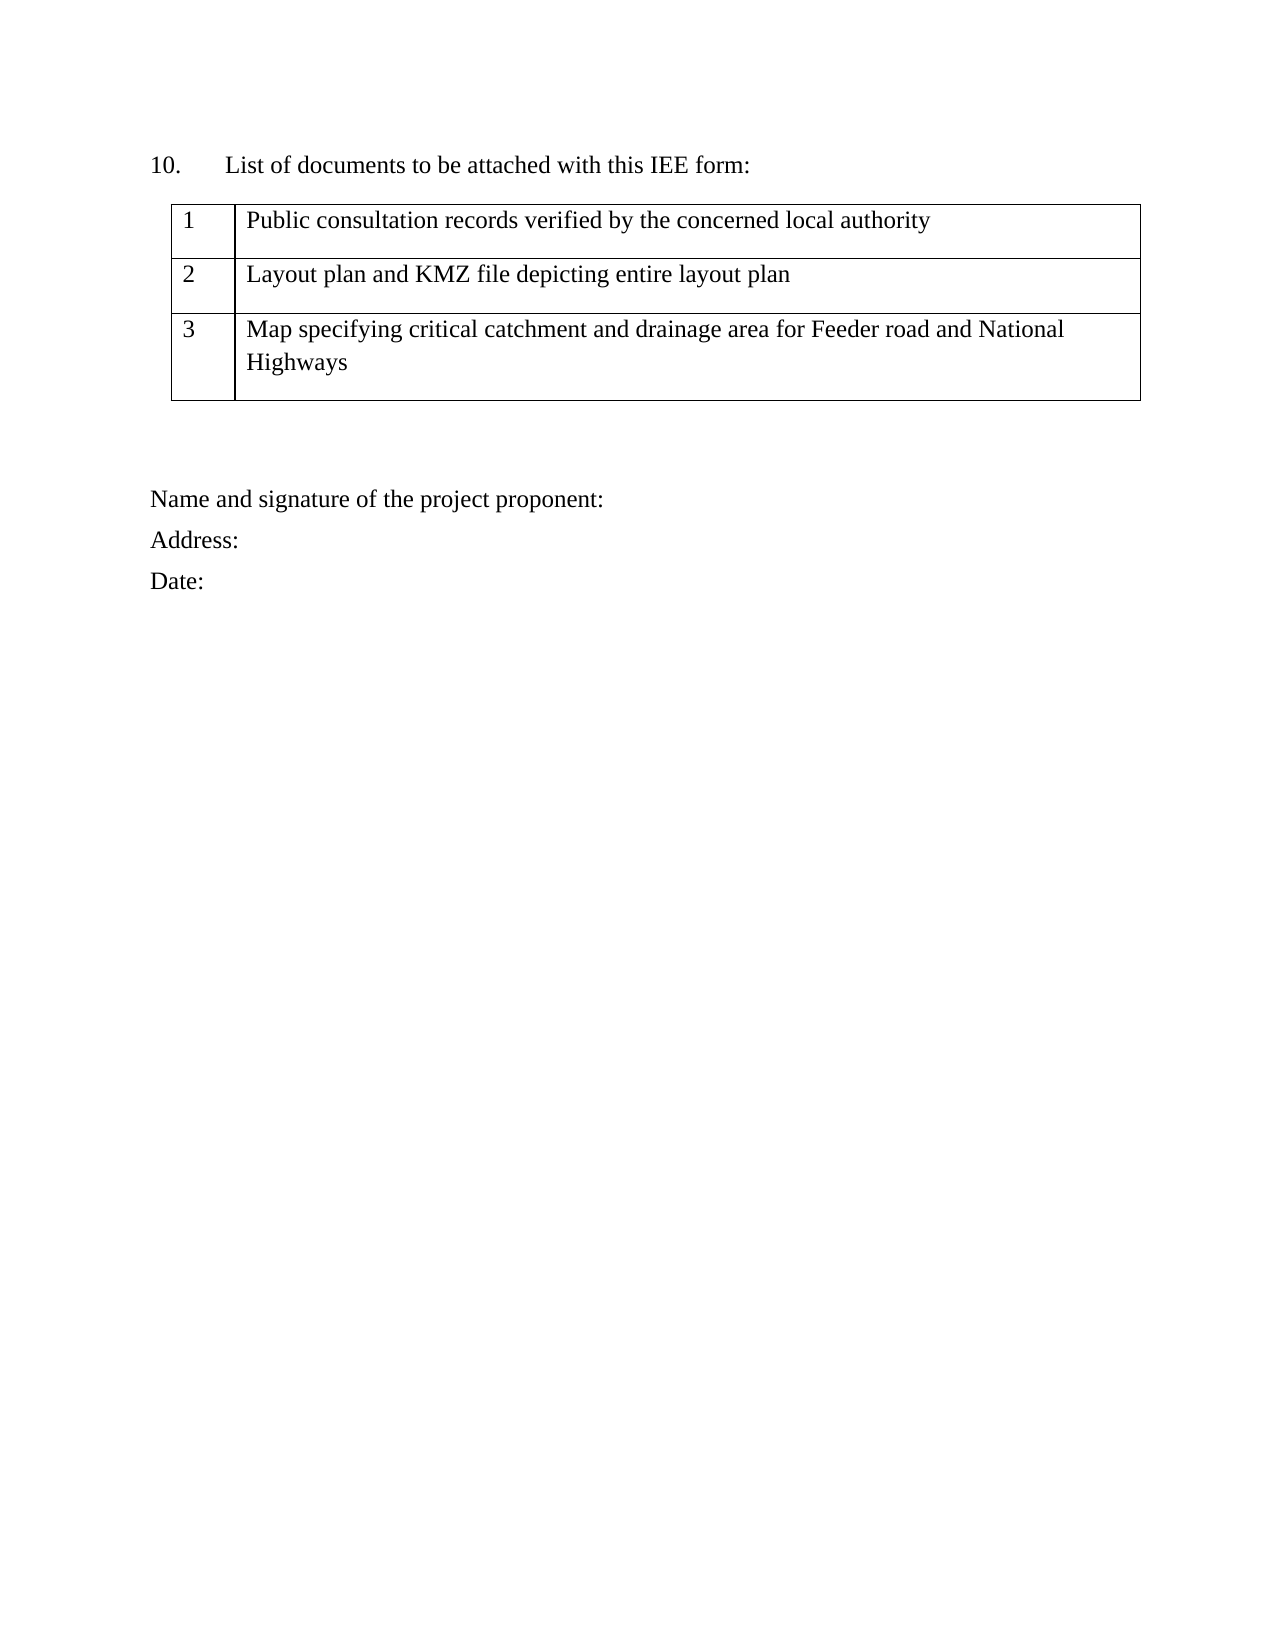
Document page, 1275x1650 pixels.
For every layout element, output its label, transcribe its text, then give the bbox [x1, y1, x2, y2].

text Address: [150, 525, 1125, 554]
table_header Public consultation records verified by the concerned local authority [236, 205, 1140, 258]
table_cell Map specifying critical catchment and drainage area for Feeder road and National Highways [236, 314, 1140, 400]
text Date: [150, 566, 1125, 595]
text Name and signature of the project proponent: [150, 484, 1125, 513]
table_cell Layout plan and KMZ file depicting entire layout plan [236, 259, 1140, 313]
table_cell 3 [172, 314, 234, 400]
table_cell 2 [172, 259, 234, 313]
table_header 1 [172, 205, 234, 258]
text 10. List of documents to be attached with this IEE form: [150, 150, 1125, 179]
